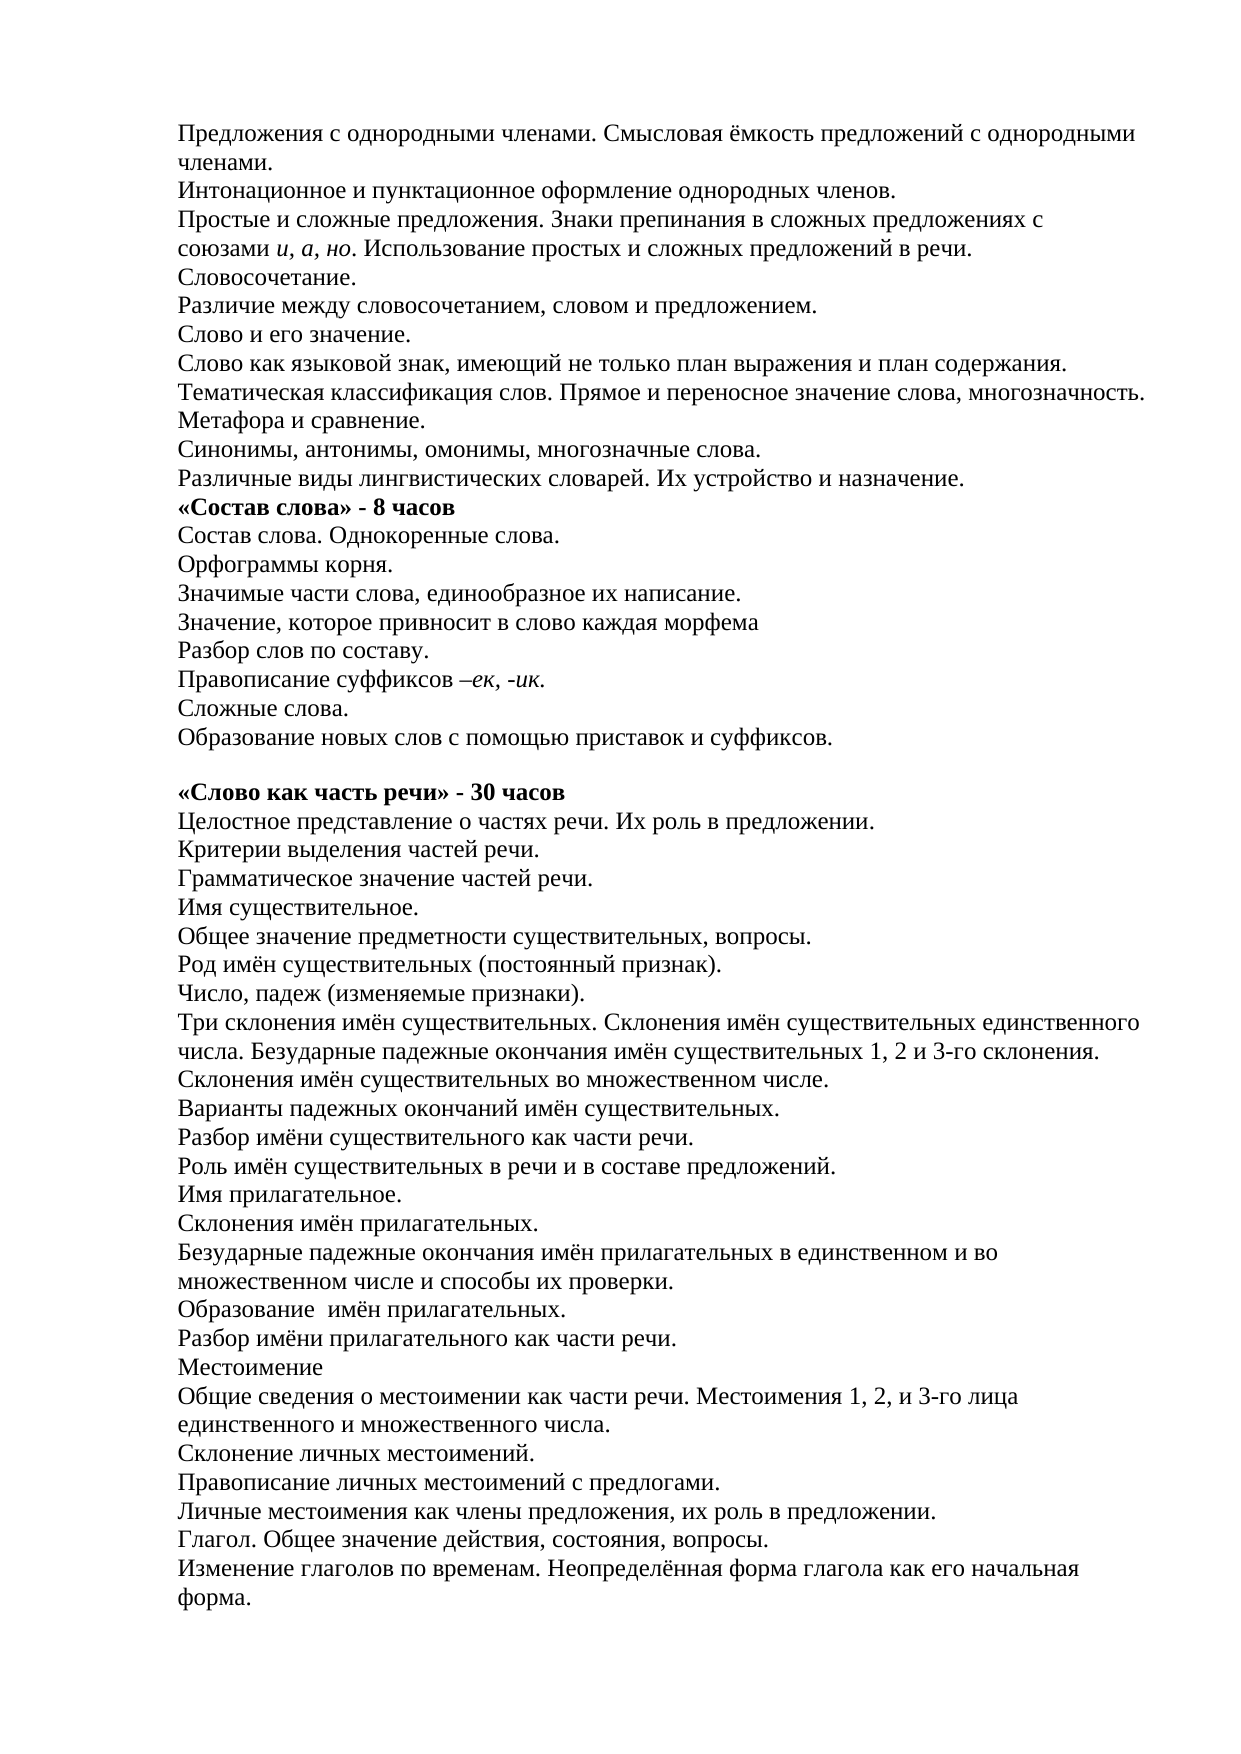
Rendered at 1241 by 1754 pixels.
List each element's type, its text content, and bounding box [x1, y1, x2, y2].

text Значимые части слова, единообразное их написание. [177, 578, 1152, 607]
text «Слово как часть речи» - 30 часов [177, 777, 1152, 806]
text Орфограммы корня. [177, 549, 1152, 578]
text Образование новых слов с помощью приставок и суффиксов. [177, 722, 1152, 751]
text Склонения имён прилагательных. [177, 1208, 1152, 1237]
text Личные местоимения как члены предложения, их роль в предложении. [177, 1496, 1152, 1524]
text Правописание личных местоимений с предлогами. [177, 1467, 1152, 1496]
text Синонимы, антонимы, омонимы, многозначные слова. [177, 434, 1152, 463]
text Различие между словосочетанием, словом и предложением. [177, 291, 1152, 319]
text Образование имён прилагательных. [177, 1294, 1152, 1323]
text Имя прилагательное. [177, 1179, 1152, 1208]
text Сложные слова. [177, 693, 1152, 722]
text Род имён существительных (постоянный признак). [177, 949, 1152, 978]
text Правописание суффиксов –ек, -ик. [177, 664, 1152, 693]
text Варианты падежных окончаний имён существительных. [177, 1093, 1152, 1122]
text Общие сведения о местоимении как части речи. Местоимения 1, 2, и 3-го лица единственного и множественного числа. [177, 1381, 1152, 1438]
text «Состав слова» - 8 часов [177, 492, 1152, 521]
text Предложения с однородными членами. Смысловая ёмкость предложений с однородными членами. [177, 118, 1152, 176]
text Разбор имёни прилагательного как части речи. [177, 1323, 1152, 1352]
text Грамматическое значение частей речи. [177, 863, 1152, 892]
text Интонационное и пунктационное оформление однородных членов. [177, 176, 1152, 204]
text Различные виды лингвистических словарей. Их устройство и назначение. [177, 463, 1152, 492]
text Общее значение предметности существительных, вопросы. [177, 921, 1152, 949]
text Метафора и сравнение. [177, 406, 1152, 434]
text Критерии выделения частей речи. [177, 834, 1152, 863]
text Местоимение [177, 1352, 1152, 1381]
text Безударные падежные окончания имён прилагательных в единственном и во множественном числе и способы их проверки. [177, 1237, 1152, 1294]
text Целостное представление о частях речи. Их роль в предложении. [177, 806, 1152, 834]
text Слово и его значение. [177, 319, 1152, 348]
text Значение, которое привносит в слово каждая морфема [177, 607, 1152, 636]
text Слово как языковой знак, имеющий не только план выражения и план содержания. [177, 348, 1152, 377]
text Изменение глаголов по временам. Неопределённая форма глагола как его начальная форма. [177, 1553, 1152, 1611]
text Глагол. Общее значение действия, состояния, вопросы. [177, 1524, 1152, 1553]
text Тематическая классификация слов. Прямое и переносное значение слова, многозначность. [177, 377, 1152, 406]
text Три склонения имён существительных. Склонения имён существительных единственного числа. Безударные падежные окончания имён существительных 1, 2 и 3-го склонения. [177, 1007, 1152, 1064]
text Словосочетание. [177, 262, 1152, 291]
text Склонение личных местоимений. [177, 1438, 1152, 1467]
text Разбор имёни существительного как части речи. [177, 1122, 1152, 1151]
text Разбор слов по составу. [177, 636, 1152, 664]
text Роль имён существительных в речи и в составе предложений. [177, 1151, 1152, 1179]
text Имя существительное. [177, 892, 1152, 921]
text Число, падеж (изменяемые признаки). [177, 978, 1152, 1007]
text Склонения имён существительных во множественном числе. [177, 1064, 1152, 1093]
text Простые и сложные предложения. Знаки препинания в сложных предложениях с союзами и, а, но. Использование простых и сложных предложений в речи. [177, 204, 1152, 262]
text Состав слова. Однокоренные слова. [177, 521, 1152, 549]
